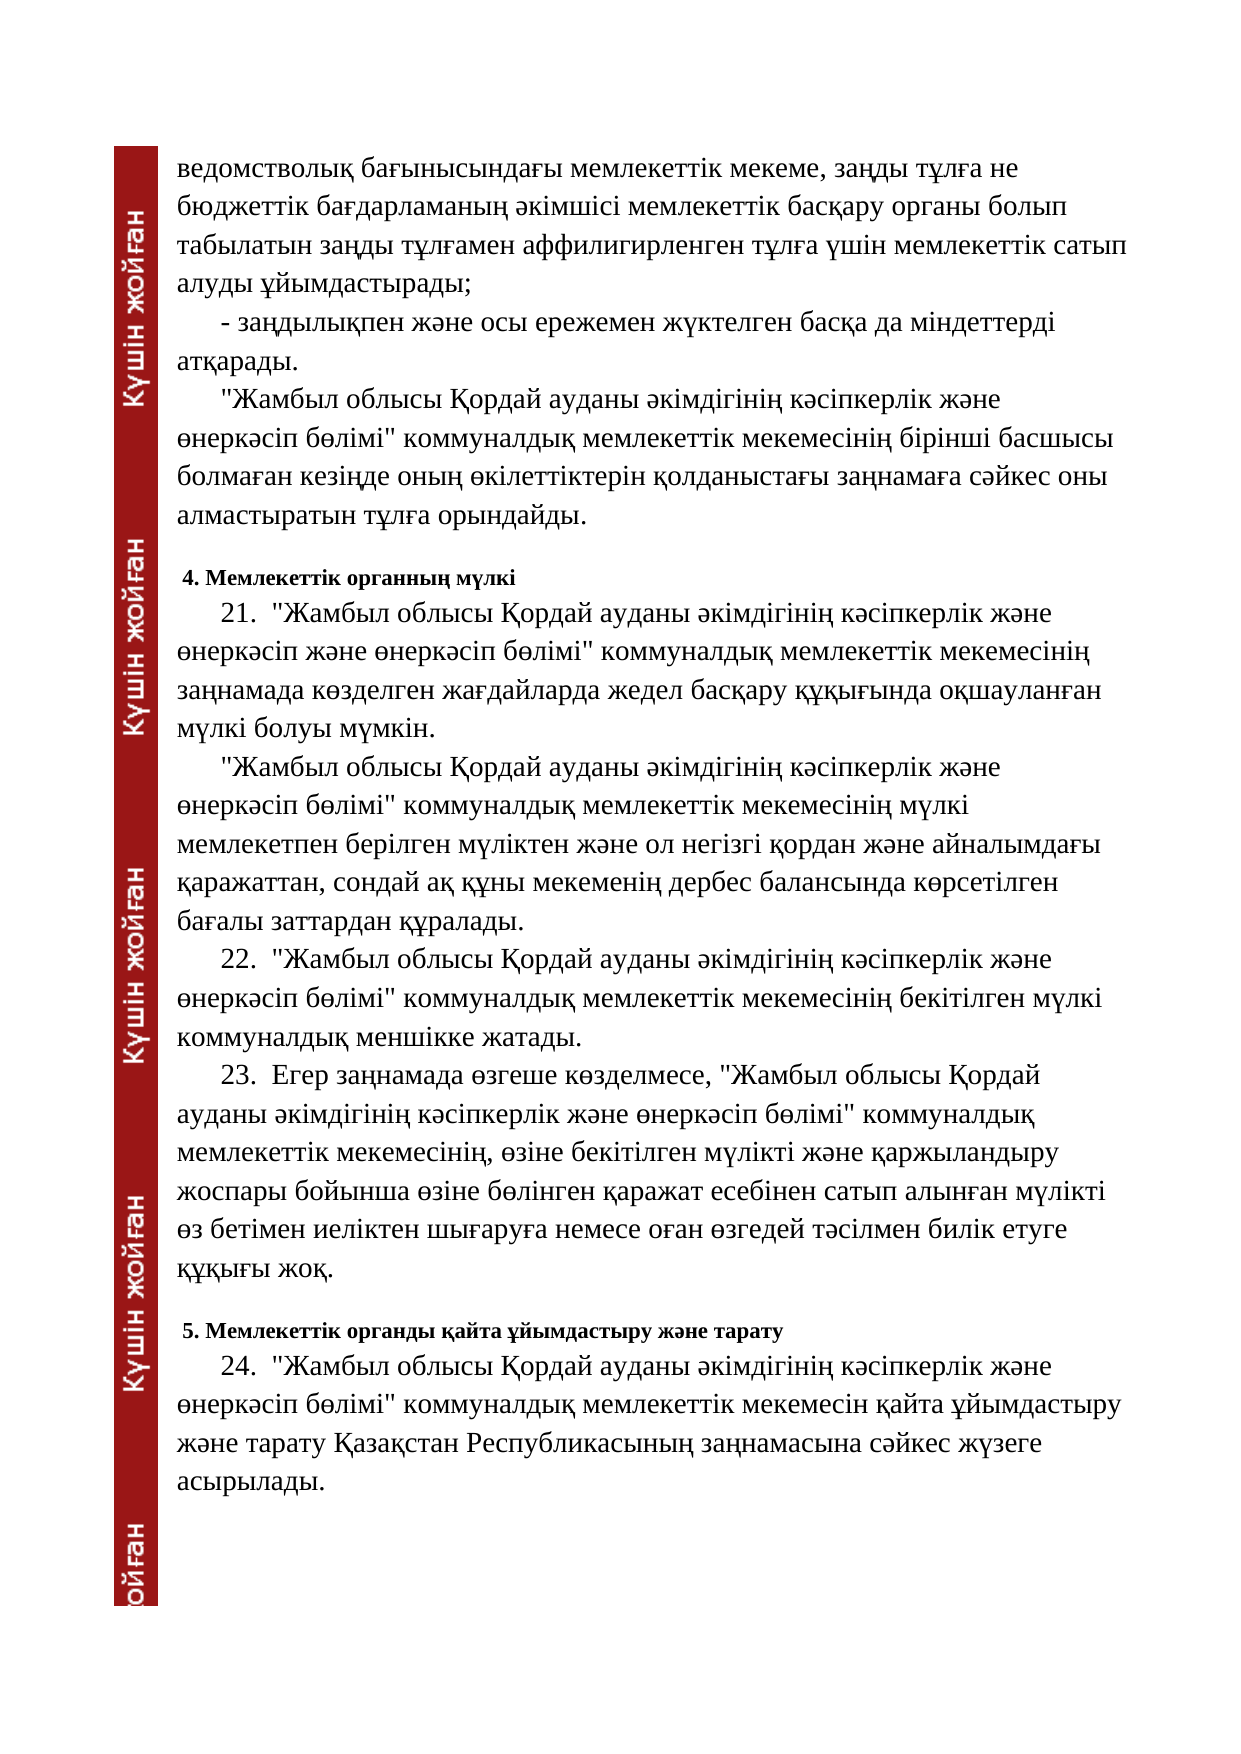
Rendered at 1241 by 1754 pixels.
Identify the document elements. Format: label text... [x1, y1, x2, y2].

picture [114, 146, 158, 150]
text 21. "Жамбыл облысы Қордай ауданы әкімдігінің кәсіпкерлік және өнеркәсіп және өнеркәсіп бөлімі" коммуналдық мемлекеттік мекемесінің заңнамада көзделген жағдайларда жедел басқару құқығында оқшауланған мүлкі болуы мүмкін. "Жамбыл облысы Қордай ауданы әкімдігінің кәсіпкерлік және өнеркәсіп бөлімі" коммуналдық мемлекеттік мекемесінің мүлкі мемлекетпен берілген мүліктен және ол негізгі қордан және айналымдағы қаражаттан, сондай ақ құны мекеменің дербес балансында көрсетілген бағалы заттардан құралады. 22. "Жамбыл облысы Қордай ауданы әкімдігінің кәсіпкерлік және өнеркәсіп бөлімі" коммуналдық мемлекеттік мекемесінің бекітілген мүлкі коммуналдық меншікке жатады. 23. Егер заңнамада өзгеше көзделмесе, "Жамбыл облысы Қордай ауданы әкімдігінің кәсіпкерлік және өнеркәсіп бөлімі" коммуналдық мемлекеттік мекемесінің, өзіне бекітілген мүлікті және қаржыландыру жоспары бойынша өзіне бөлінген қаражат есебінен сатып алынған мүлікті өз бетімен иеліктен шығаруға немесе оған өзгедей тәсілмен билік етуге құқығы жоқ. [112, 595, 1128, 1314]
text 5. Мемлекеттік органды қайта ұйымдастыру және тарату [112, 1317, 1128, 1344]
text 24. "Жамбыл облысы Қордай ауданы әкімдігінің кәсіпкерлік және өнеркәсіп бөлімі" коммуналдық мемлекеттік мекемесін қайта ұйымдастыру және тарату Қазақстан Республикасының заңнамасына сәйкес жүзеге асырылады. [112, 1348, 1128, 1527]
text 4. Мемлекеттік органның мүлкі [112, 564, 1128, 591]
picture [114, 591, 158, 595]
picture [114, 1527, 158, 1606]
picture [114, 1344, 158, 1348]
